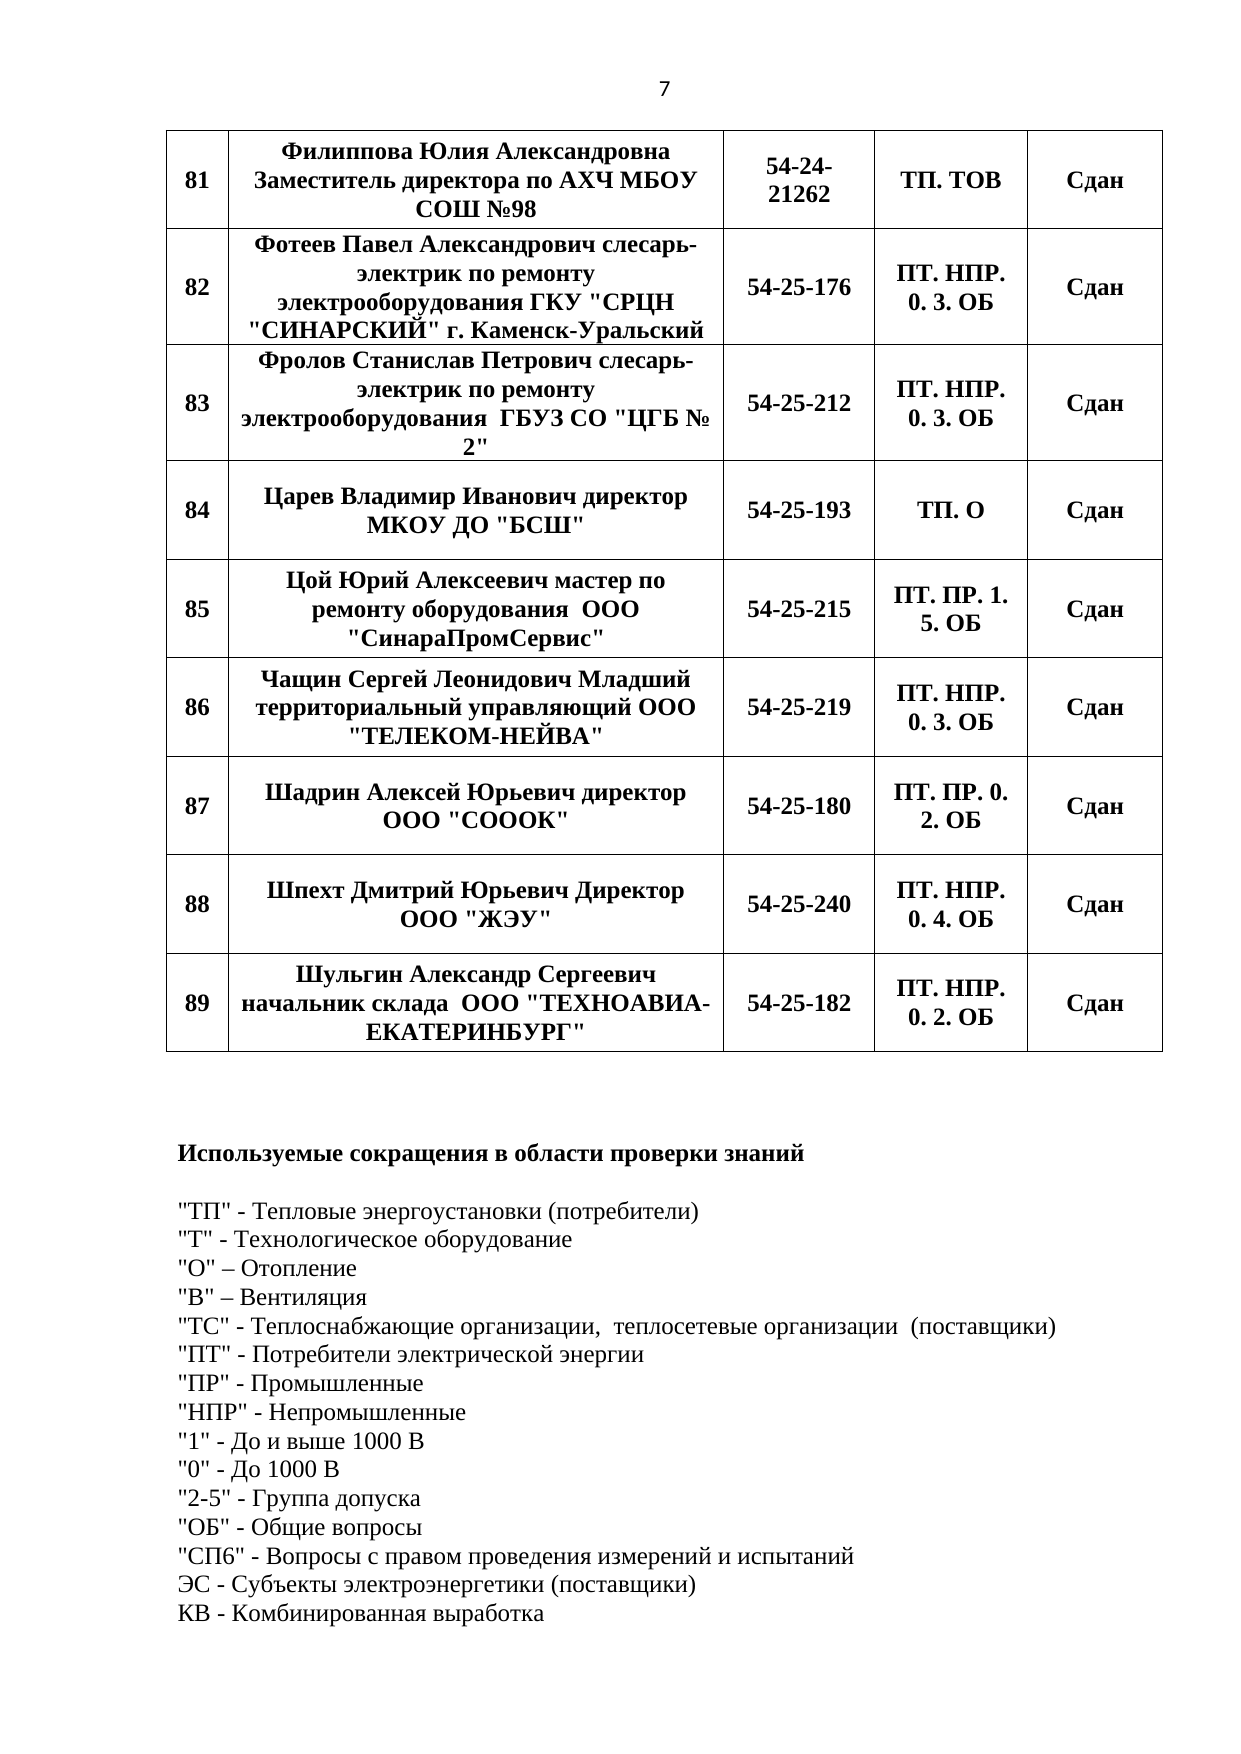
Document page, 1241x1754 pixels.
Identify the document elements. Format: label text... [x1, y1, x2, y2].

table_cell Фролов Станислав Петрович слесарь-электрик по ремонту электрооборудования ГБУЗ СО "ЦГБ № 2" [229, 345, 723, 460]
table_cell Цой Юрий Алексеевич мастер по ремонту оборудования ООО "СинараПромСервис" [229, 560, 723, 657]
text "Т" - Технологическое оборудование [177, 1224, 1152, 1253]
text "НПР" - Непромышленные [177, 1397, 1152, 1426]
text "0" - До 1000 В [177, 1454, 1152, 1483]
text "В" – Вентиляция [177, 1282, 1152, 1311]
table_cell ПТ. НПР. 0. 3. ОБ [875, 345, 1027, 460]
table_cell 54-25-219 [724, 658, 874, 756]
text "О" – Отопление [177, 1253, 1152, 1282]
text "ТС" - Теплоснабжающие организации, теплосетевые организации (поставщики) [177, 1311, 1152, 1339]
table_cell Сдан [1028, 131, 1162, 228]
table_cell ПТ. НПР. 0. 3. ОБ [875, 229, 1027, 344]
table_cell 54-25-176 [724, 229, 874, 344]
table_cell 54-25-182 [724, 954, 874, 1051]
text "ОБ" - Общие вопросы [177, 1512, 1152, 1541]
table_cell Шпехт Дмитрий Юрьевич Директор ООО "ЖЭУ" [229, 855, 723, 952]
table_cell Сдан [1028, 229, 1162, 344]
text "ПР" - Промышленные [177, 1368, 1152, 1397]
table_cell 82 [167, 229, 228, 344]
table_cell 87 [167, 757, 228, 854]
table_cell Чащин Сергей Леонидович Младший территориальный управляющий ООО "ТЕЛЕКОМ-НЕЙВА" [229, 658, 723, 756]
table_cell Сдан [1028, 345, 1162, 460]
table_cell 89 [167, 954, 228, 1051]
text "СП6" - Вопросы с правом проведения измерений и испытаний [177, 1541, 1152, 1569]
table_cell 83 [167, 345, 228, 460]
table_cell Сдан [1028, 855, 1162, 952]
table_cell 54-25-212 [724, 345, 874, 460]
table_cell 85 [167, 560, 228, 657]
table_cell Сдан [1028, 461, 1162, 559]
text "ТП" - Тепловые энергоустановки (потребители) [177, 1196, 1152, 1224]
table_cell Шульгин Александр Сергеевич начальник склада ООО "ТЕХНОАВИА-ЕКАТЕРИНБУРГ" [229, 954, 723, 1051]
table_cell ПТ. ПР. 0. 2. ОБ [875, 757, 1027, 854]
text ЭС - Субъекты электроэнергетики (поставщики) [177, 1569, 1152, 1598]
table_cell ТП. ТОВ [875, 131, 1027, 228]
table_cell 54-25-240 [724, 855, 874, 952]
text КВ - Комбинированная выработка [177, 1598, 1152, 1627]
table_cell 54-25-215 [724, 560, 874, 657]
text Используемые сокращения в области проверки знаний [177, 1138, 1152, 1167]
table_cell 81 [167, 131, 228, 228]
table_cell 54-24-21262 [724, 131, 874, 228]
table_cell ПТ. ПР. 1. 5. ОБ [875, 560, 1027, 657]
table_cell ПТ. НПР. 0. 4. ОБ [875, 855, 1027, 952]
table_cell 84 [167, 461, 228, 559]
table_cell 54-25-180 [724, 757, 874, 854]
table_cell ПТ. НПР. 0. 2. ОБ [875, 954, 1027, 1051]
table_cell 88 [167, 855, 228, 952]
table_cell Сдан [1028, 560, 1162, 657]
table_cell ПТ. НПР. 0. 3. ОБ [875, 658, 1027, 756]
table_cell 86 [167, 658, 228, 756]
table_cell Сдан [1028, 658, 1162, 756]
text "1" - До и выше 1000 В [177, 1426, 1152, 1454]
table_cell 54-25-193 [724, 461, 874, 559]
text "2-5" - Группа допуска [177, 1483, 1152, 1512]
table_cell Сдан [1028, 954, 1162, 1051]
table_cell Шадрин Алексей Юрьевич директор ООО "СОООК" [229, 757, 723, 854]
table_cell ТП. О [875, 461, 1027, 559]
text "ПТ" - Потребители электрической энергии [177, 1339, 1152, 1368]
table_cell Царев Владимир Иванович директор МКОУ ДО "БСШ" [229, 461, 723, 559]
table_cell Фотеев Павел Александрович слесарь-электрик по ремонту электрооборудования ГКУ "СРЦН "СИНАРСКИЙ" г. Каменск-Уральский [229, 229, 723, 344]
table_cell Сдан [1028, 757, 1162, 854]
table_cell Филиппова Юлия Александровна Заместитель директора по АХЧ МБОУ СОШ №98 [229, 131, 723, 228]
